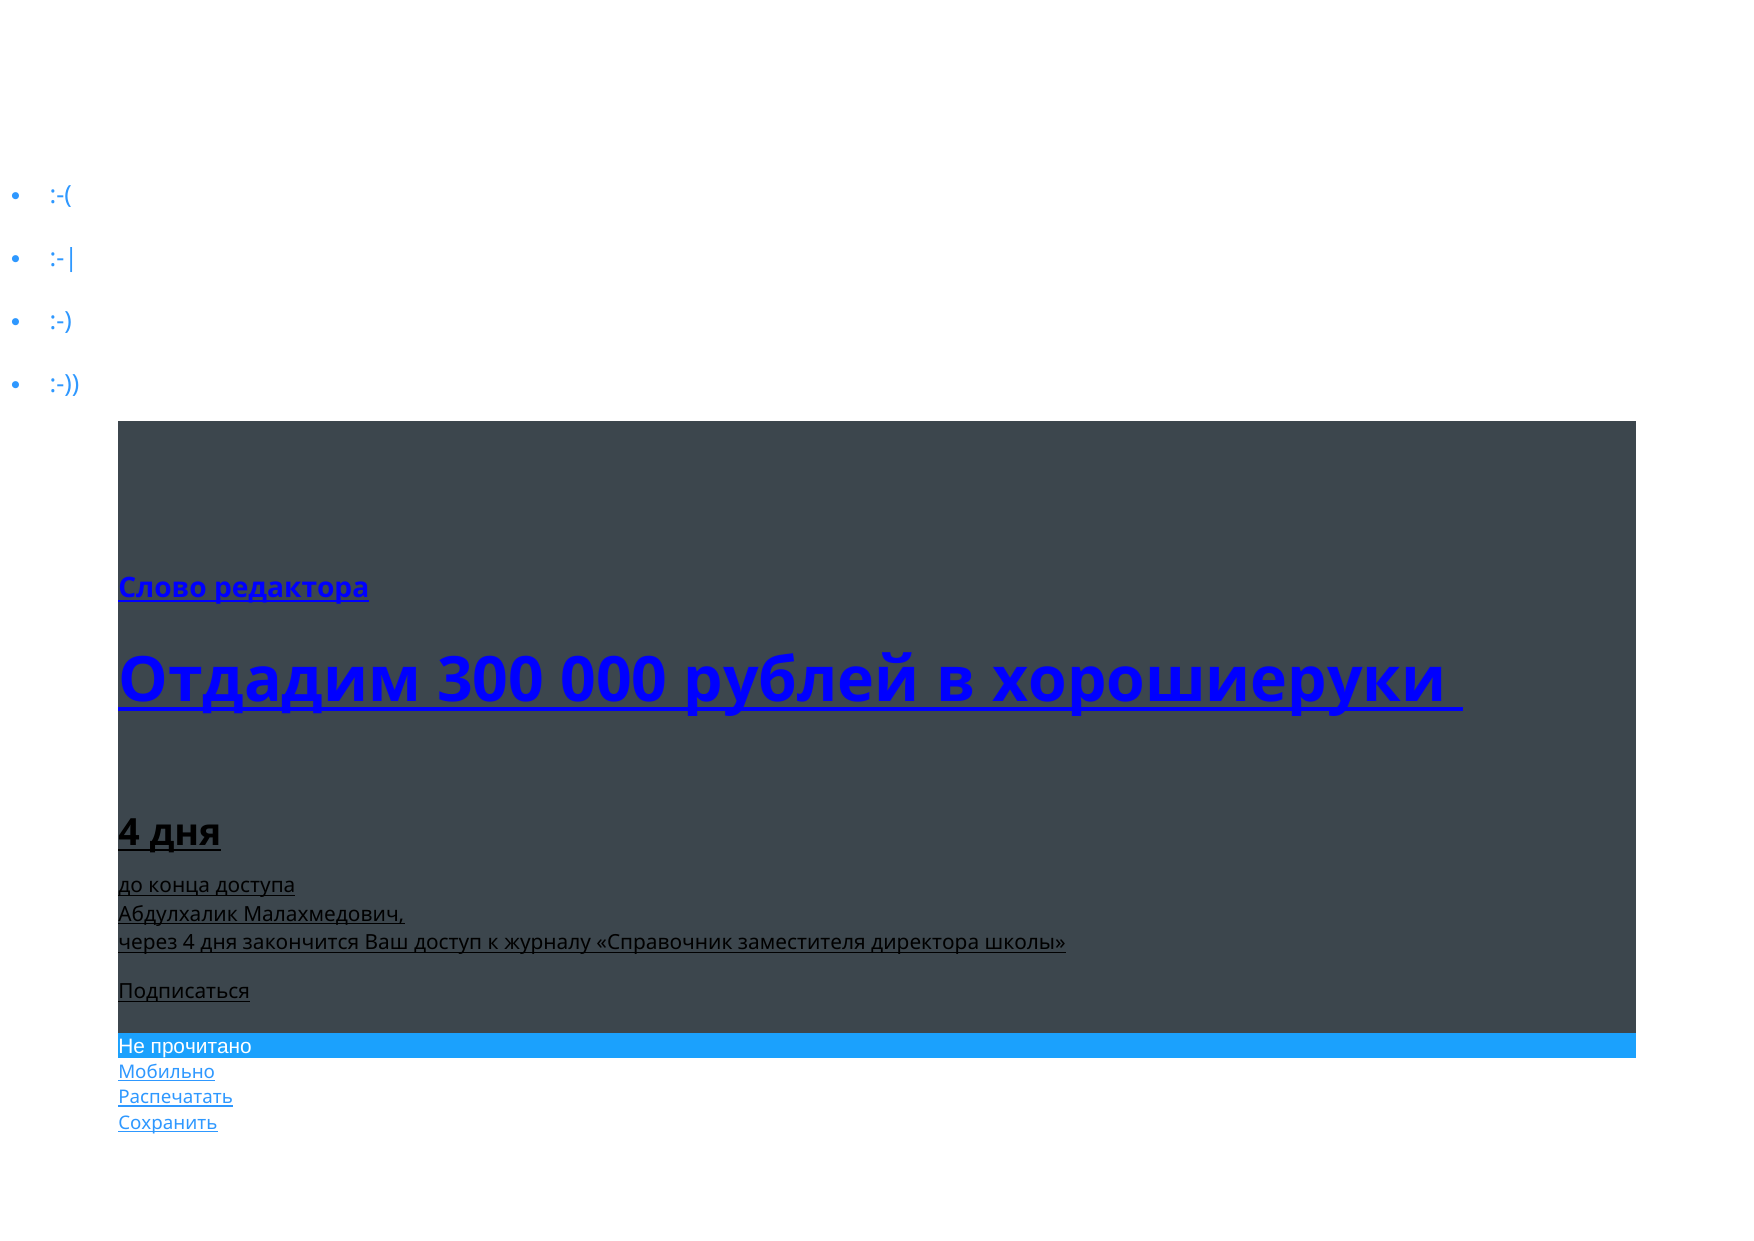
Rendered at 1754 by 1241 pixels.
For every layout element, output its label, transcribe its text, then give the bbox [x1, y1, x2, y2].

list :-) [12, 303, 1689, 337]
list :-( [12, 177, 1689, 211]
text Не прочитано [118, 1033, 1636, 1058]
list :-| [12, 240, 1689, 274]
list :-)) [12, 366, 1689, 400]
text Распечатать [118, 1084, 1636, 1109]
text Сохранить [118, 1109, 1636, 1135]
text до конца доступа Абдулхалик Малахмедович, через 4 дня закончится Ваш доступ к журналу «Справочник заместителя директора школы» [118, 871, 1636, 956]
text Подписаться [118, 977, 1636, 1005]
text Слово редактора [118, 528, 1636, 606]
text 4 дня [118, 805, 1636, 856]
text Мобильно [118, 1058, 1636, 1084]
text Отдадим 300 000 рублей в хорошиеруки [118, 635, 1636, 720]
